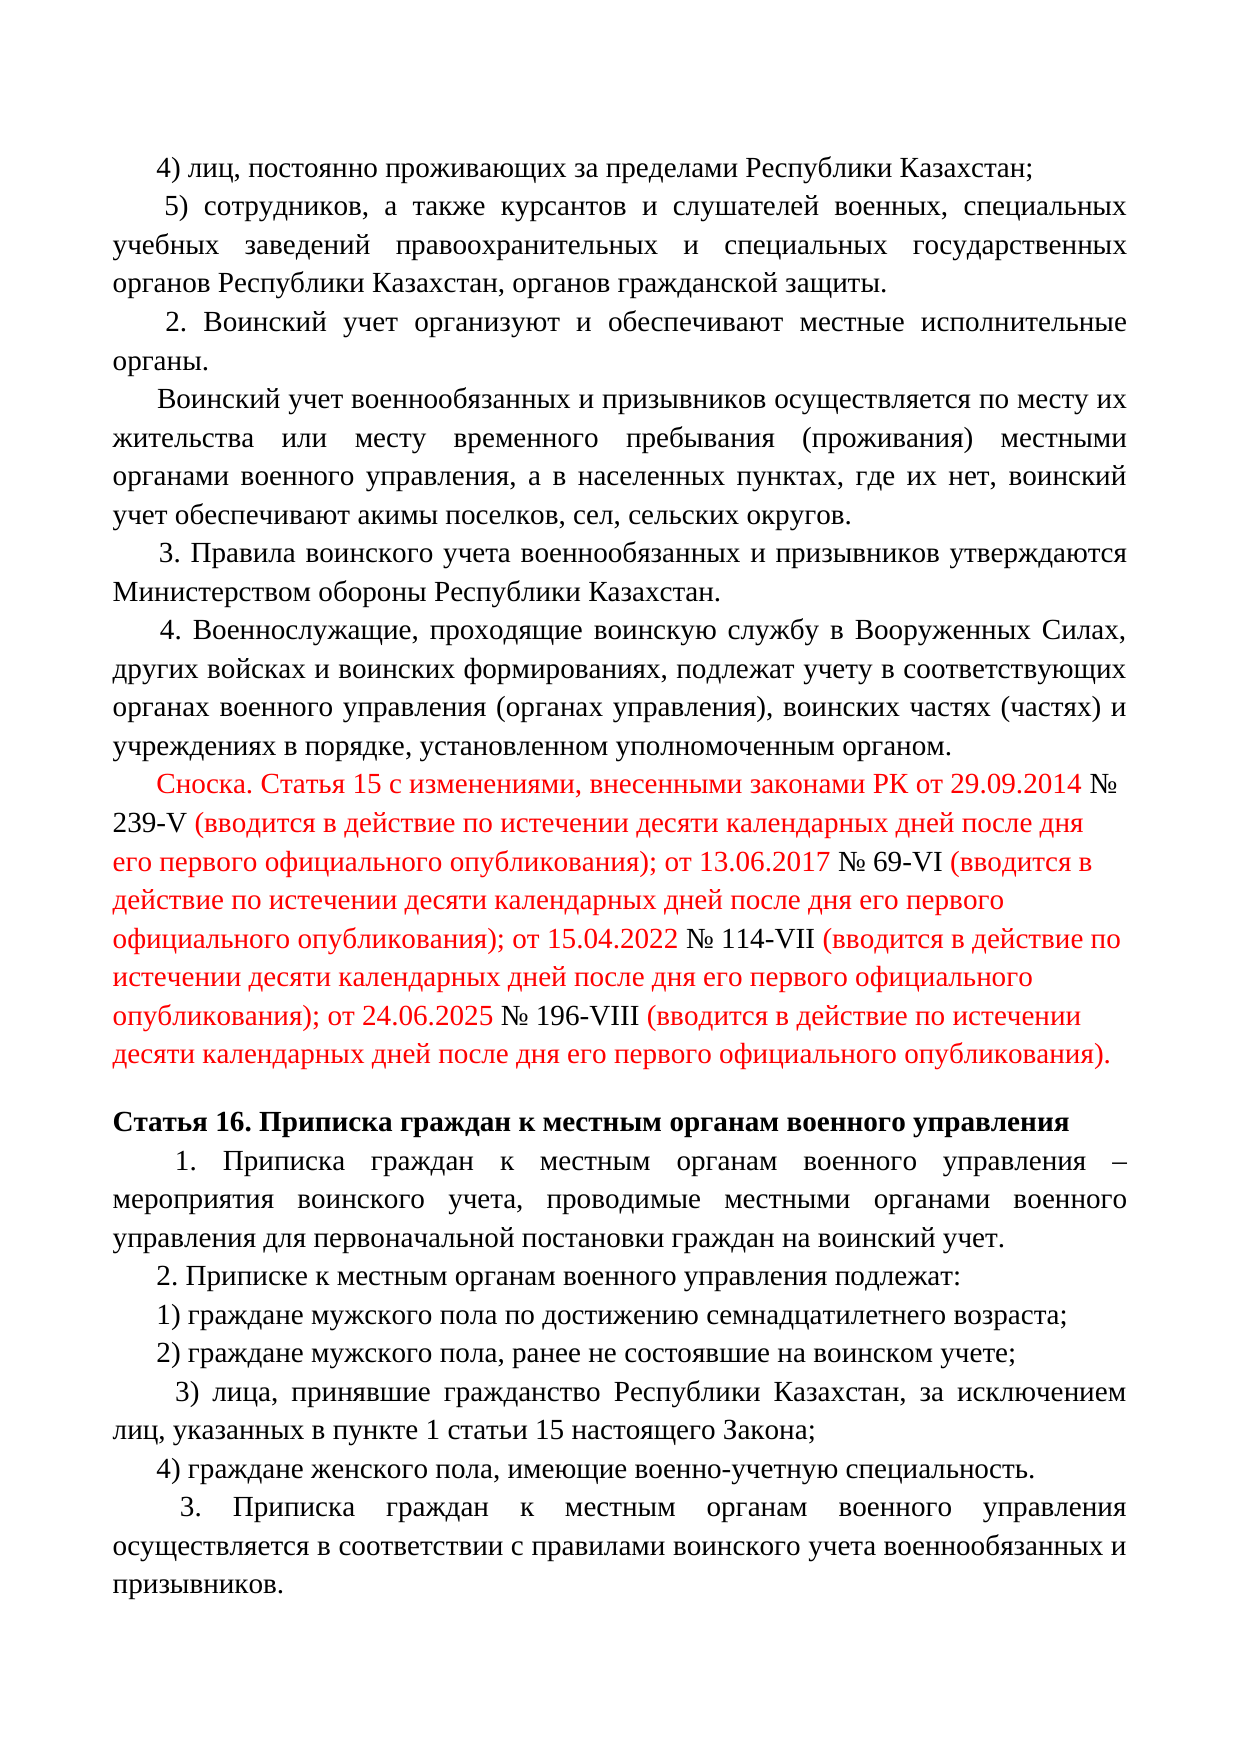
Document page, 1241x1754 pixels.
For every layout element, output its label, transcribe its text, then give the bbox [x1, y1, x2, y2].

text 2) граждане мужского пола, ранее не состоявшие на воинском учете; [112, 1335, 1128, 1369]
text Воинский учет военнообязанных и призывников осуществляется по месту их жительства или месту временного пребывания (проживания) местными органами военного управления, а в населенных пунктах, где их нет, воинский учет обеспечивают акимы поселков, сел, сельских округов. [112, 381, 1128, 530]
text Сноска. Статья 15 с изменениями, внесенными законами РК от 29.09.2014 № 239-V (вводится в действие по истечении десяти календарных дней после дня его первого официального опубликования); от 13.06.2017 № 69-VI (вводится в действие по истечении десяти календарных дней после дня его первого официального опубликования); от 15.04.2022 № 114-VII (вводится в действие по истечении десяти календарных дней после дня его первого официального опубликования); от 24.06.2025 № 196-VIII (вводится в действие по истечении десяти календарных дней после дня его первого официального опубликования). [112, 767, 1128, 1100]
text 3. Правила воинского учета военнообязанных и призывников утверждаются Министерством обороны Республики Казахстан. [112, 535, 1128, 607]
text 3) лица, принявшие гражданство Республики Казахстан, за исключением лиц, указанных в пункте 1 статьи 15 настоящего Закона; [112, 1374, 1128, 1446]
text 1) граждане мужского пола по достижению семнадцатилетнего возраста; [112, 1297, 1128, 1330]
text 4) граждане женского пола, имеющие военно-учетную специальность. [112, 1451, 1128, 1484]
text 2. Приписке к местным органам военного управления подлежат: [112, 1258, 1128, 1292]
text 4) лиц, постоянно проживающих за пределами Республики Казахстан; [112, 150, 1128, 183]
text 1. Приписка граждан к местным органам военного управления – мероприятия воинского учета, проводимые местными органами военного управления для первоначальной постановки граждан на воинский учет. [112, 1143, 1128, 1253]
text 5) сотрудников, а также курсантов и слушателей военных, специальных учебных заведений правоохранительных и специальных государственных органов Республики Казахстан, органов гражданской защиты. [112, 188, 1128, 299]
text Статья 16. Приписка граждан к местным органам военного управления [112, 1104, 1128, 1138]
text 2. Воинский учет организуют и обеспечивают местные исполнительные органы. [112, 304, 1128, 376]
text 4. Военнослужащие, проходящие воинскую службу в Вооруженных Силах, других войсках и воинских формированиях, подлежат учету в соответствующих органах военного управления (органах управления), воинских частях (частях) и учреждениях в порядке, установленном уполномоченным органом. [112, 612, 1128, 762]
text 3. Приписка граждан к местным органам военного управления осуществляется в соответствии с правилами воинского учета военнообязанных и призывников. [112, 1489, 1128, 1600]
